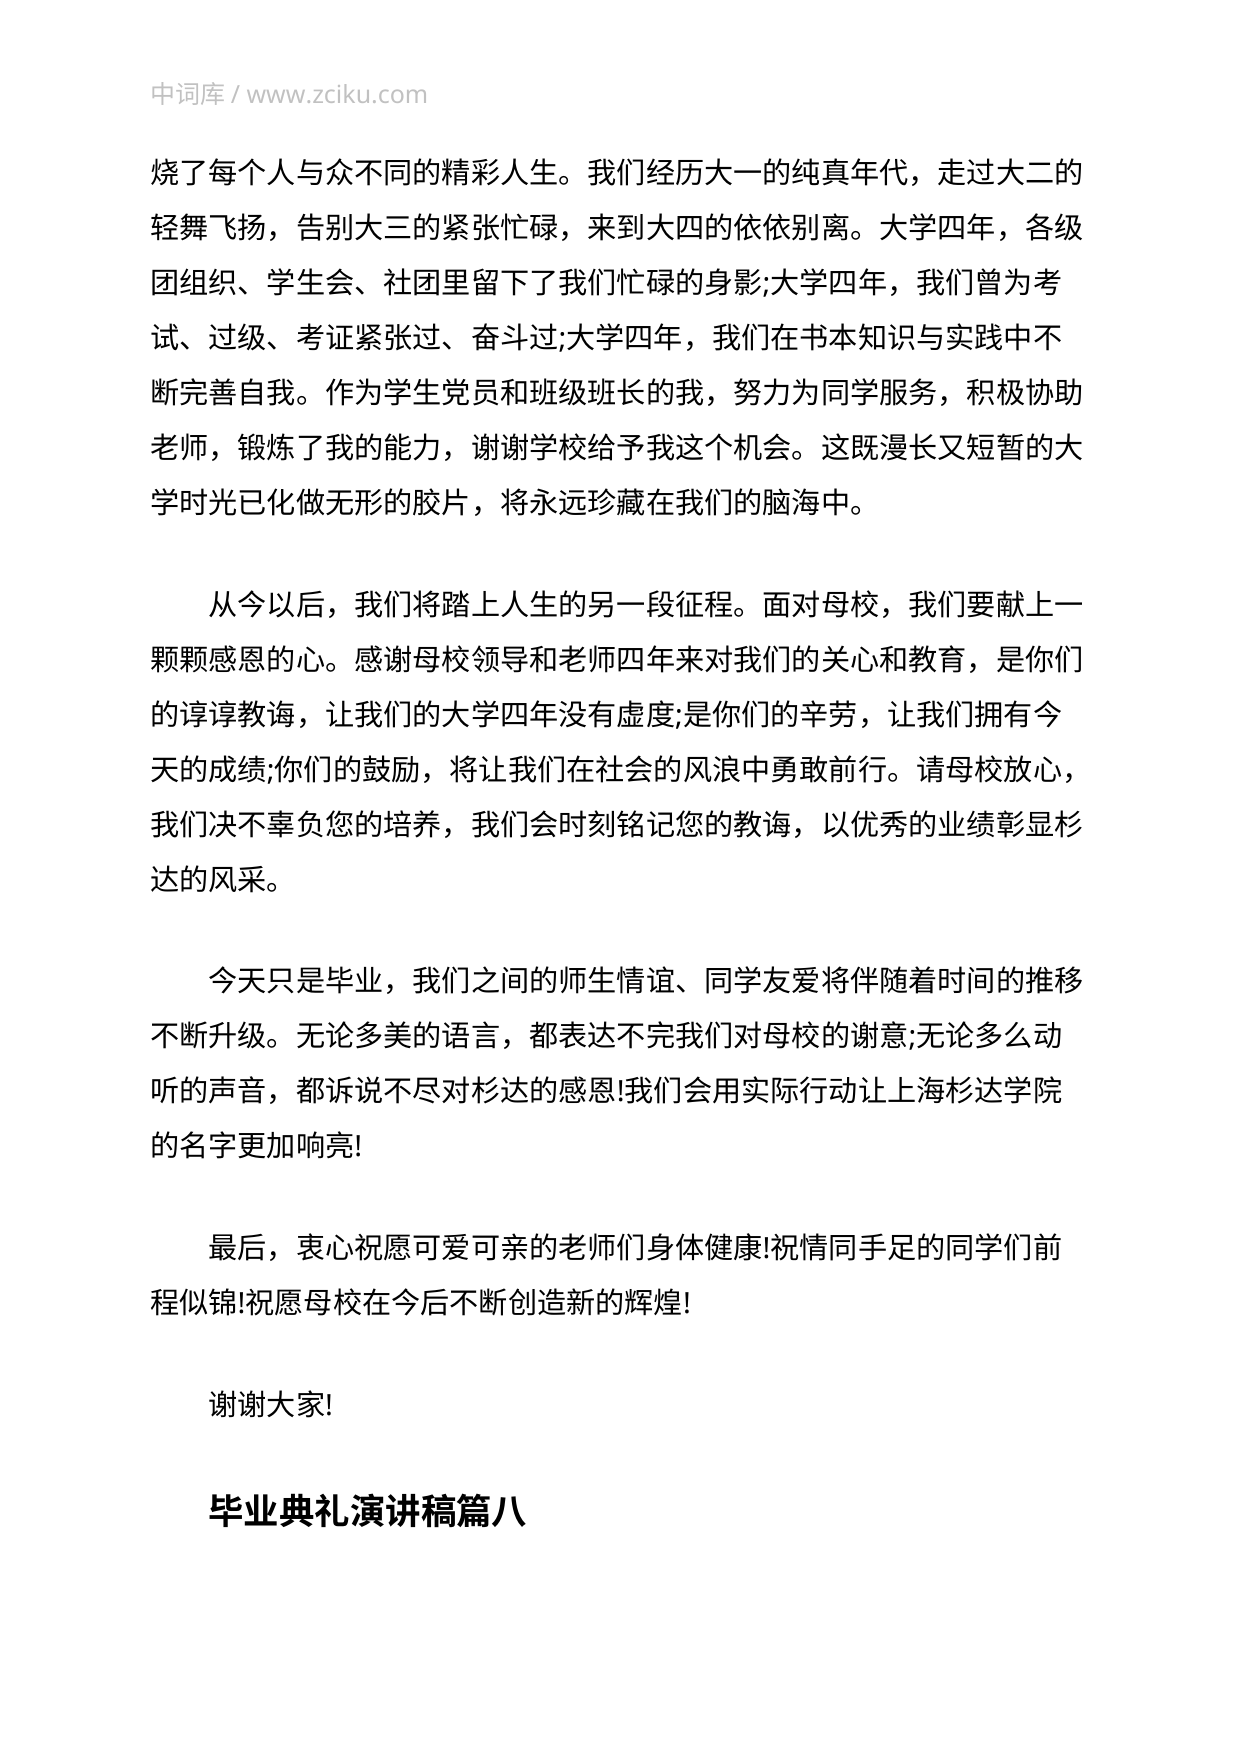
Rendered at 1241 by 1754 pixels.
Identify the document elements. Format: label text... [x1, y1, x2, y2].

text 谢谢大家! [150, 1382, 1090, 1424]
text 毕业典礼演讲稿篇八 [150, 1484, 1090, 1535]
text 从今以后，我们将踏上人生的另一段征程。面对母校，我们要献上一颗颗感恩的心。感谢母校领导和老师四年来对我们的关心和教育，是你们的谆谆教诲，让我们的大学四年没有虚度;是你们的辛劳，让我们拥有今天的成绩;你们的鼓励，将让我们在社会的风浪中勇敢前行。请母校放心，我们决不辜负您的培养，我们会时刻铭记您的教诲，以优秀的业绩彰显杉达的风采。 [150, 581, 1090, 898]
text 最后，衷心祝愿可爱可亲的老师们身体健康!祝情同手足的同学们前程似锦!祝愿母校在今后不断创造新的辉煌! [150, 1225, 1090, 1322]
text 今天只是毕业，我们之间的师生情谊、同学友爱将伴随着时间的推移不断升级。无论多美的语言，都表达不完我们对母校的谢意;无论多么动听的声音，都诉说不尽对杉达的感恩!我们会用实际行动让上海杉达学院的名字更加响亮! [150, 958, 1090, 1165]
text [150, 150, 1090, 522]
